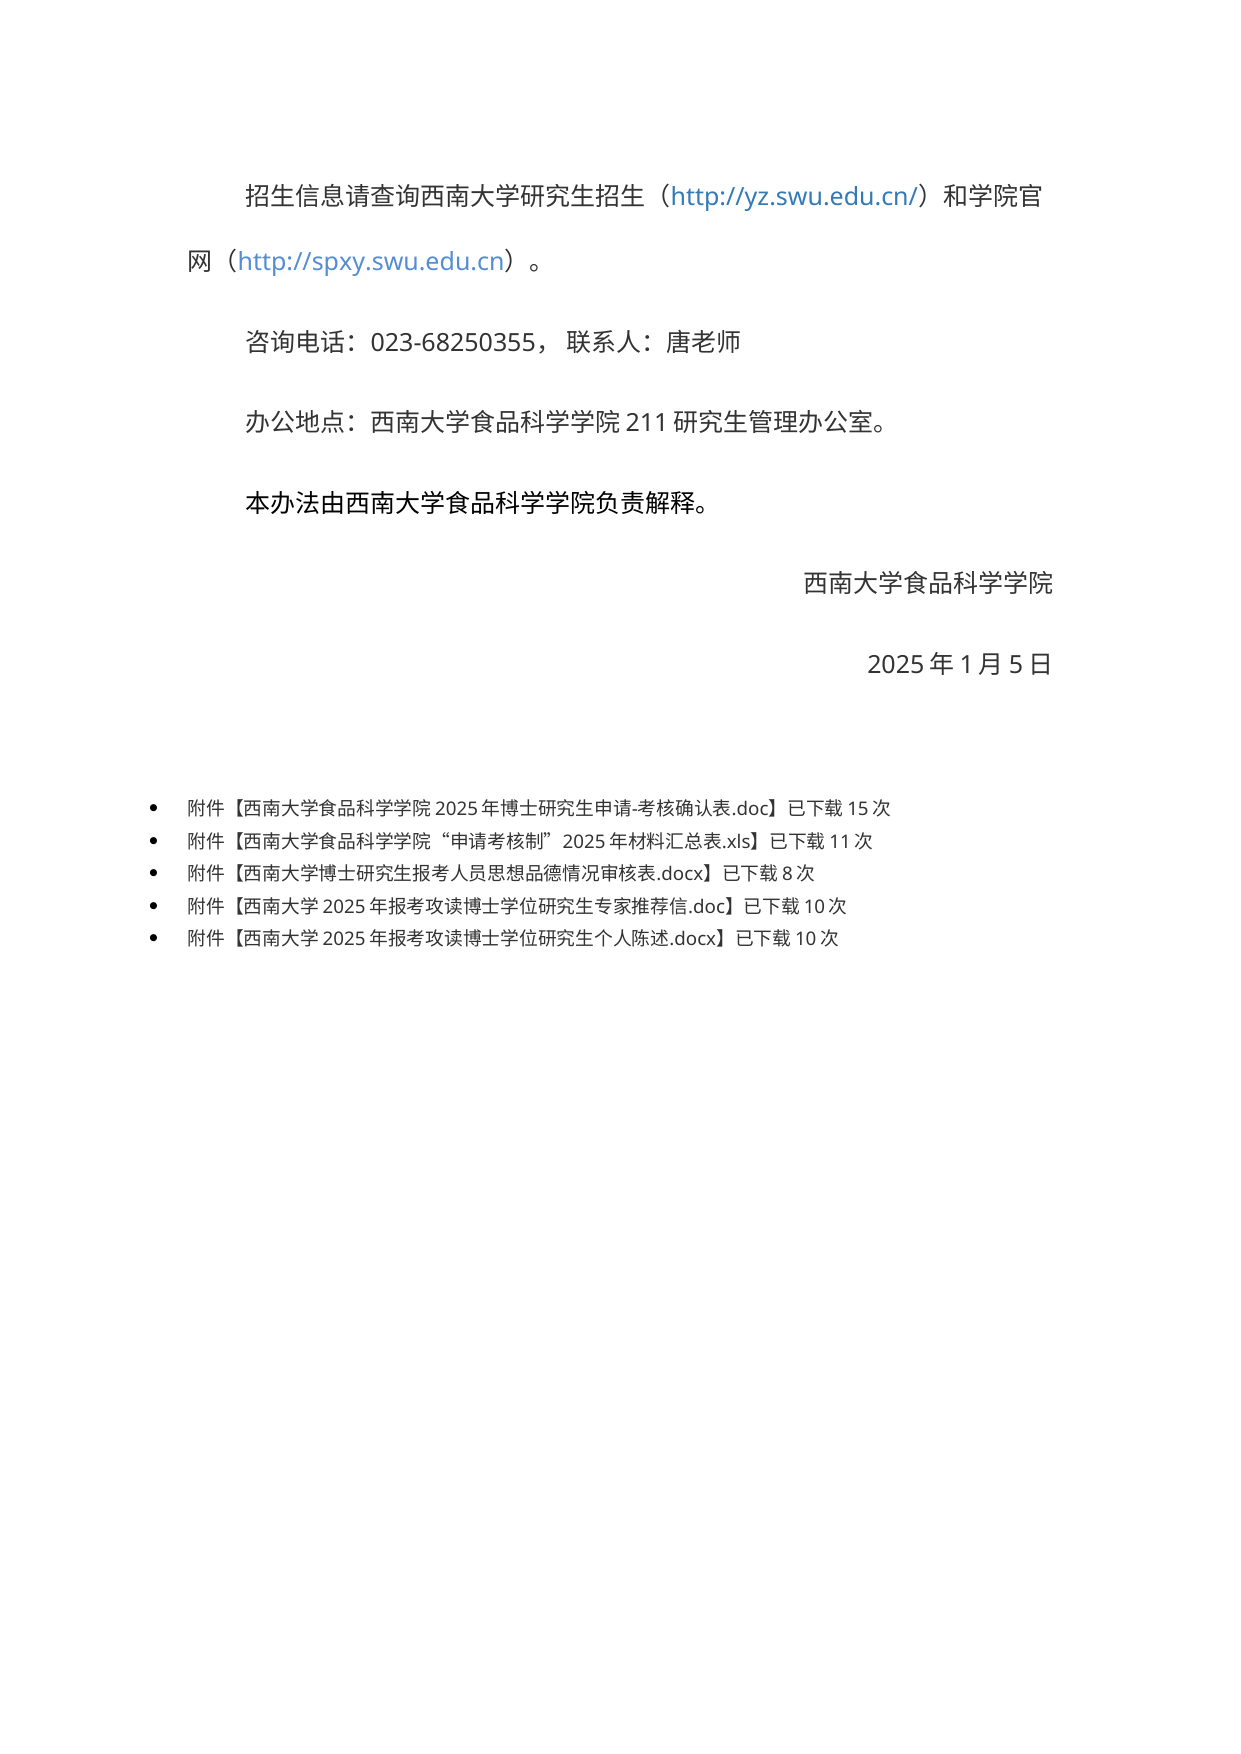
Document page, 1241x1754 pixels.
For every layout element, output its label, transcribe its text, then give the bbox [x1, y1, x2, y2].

text 2025年1月5日 [187, 630, 1053, 695]
list 附件【西南大学食品科学学院“申请考核制”2025年材料汇总表.xls】已下载11次 [150, 824, 1053, 856]
text 招生信息请查询西南大学研究生招生（http://yz.swu.edu.cn/）和学院官网（http://spxy.swu.edu.cn）。 [187, 162, 1053, 292]
text 咨询电话：023-68250355， 联系人：唐老师 [187, 308, 1053, 373]
list 附件【西南大学食品科学学院2025年博士研究生申请-考核确认表.doc】已下载15次 [150, 791, 1053, 824]
text 办公地点：西南大学食品科学学院211研究生管理办公室。 [187, 388, 1053, 453]
text 西南大学食品科学学院 [187, 549, 1053, 614]
list 附件【西南大学2025年报考攻读博士学位研究生个人陈述.docx】已下载10次 [150, 921, 1053, 954]
list 附件【西南大学2025年报考攻读博士学位研究生专家推荐信.doc】已下载10次 [150, 889, 1053, 921]
list 附件【西南大学博士研究生报考人员思想品德情况审核表.docx】已下载8次 [150, 856, 1053, 889]
text 本办法由西南大学食品科学学院负责解释。 [187, 469, 1053, 534]
